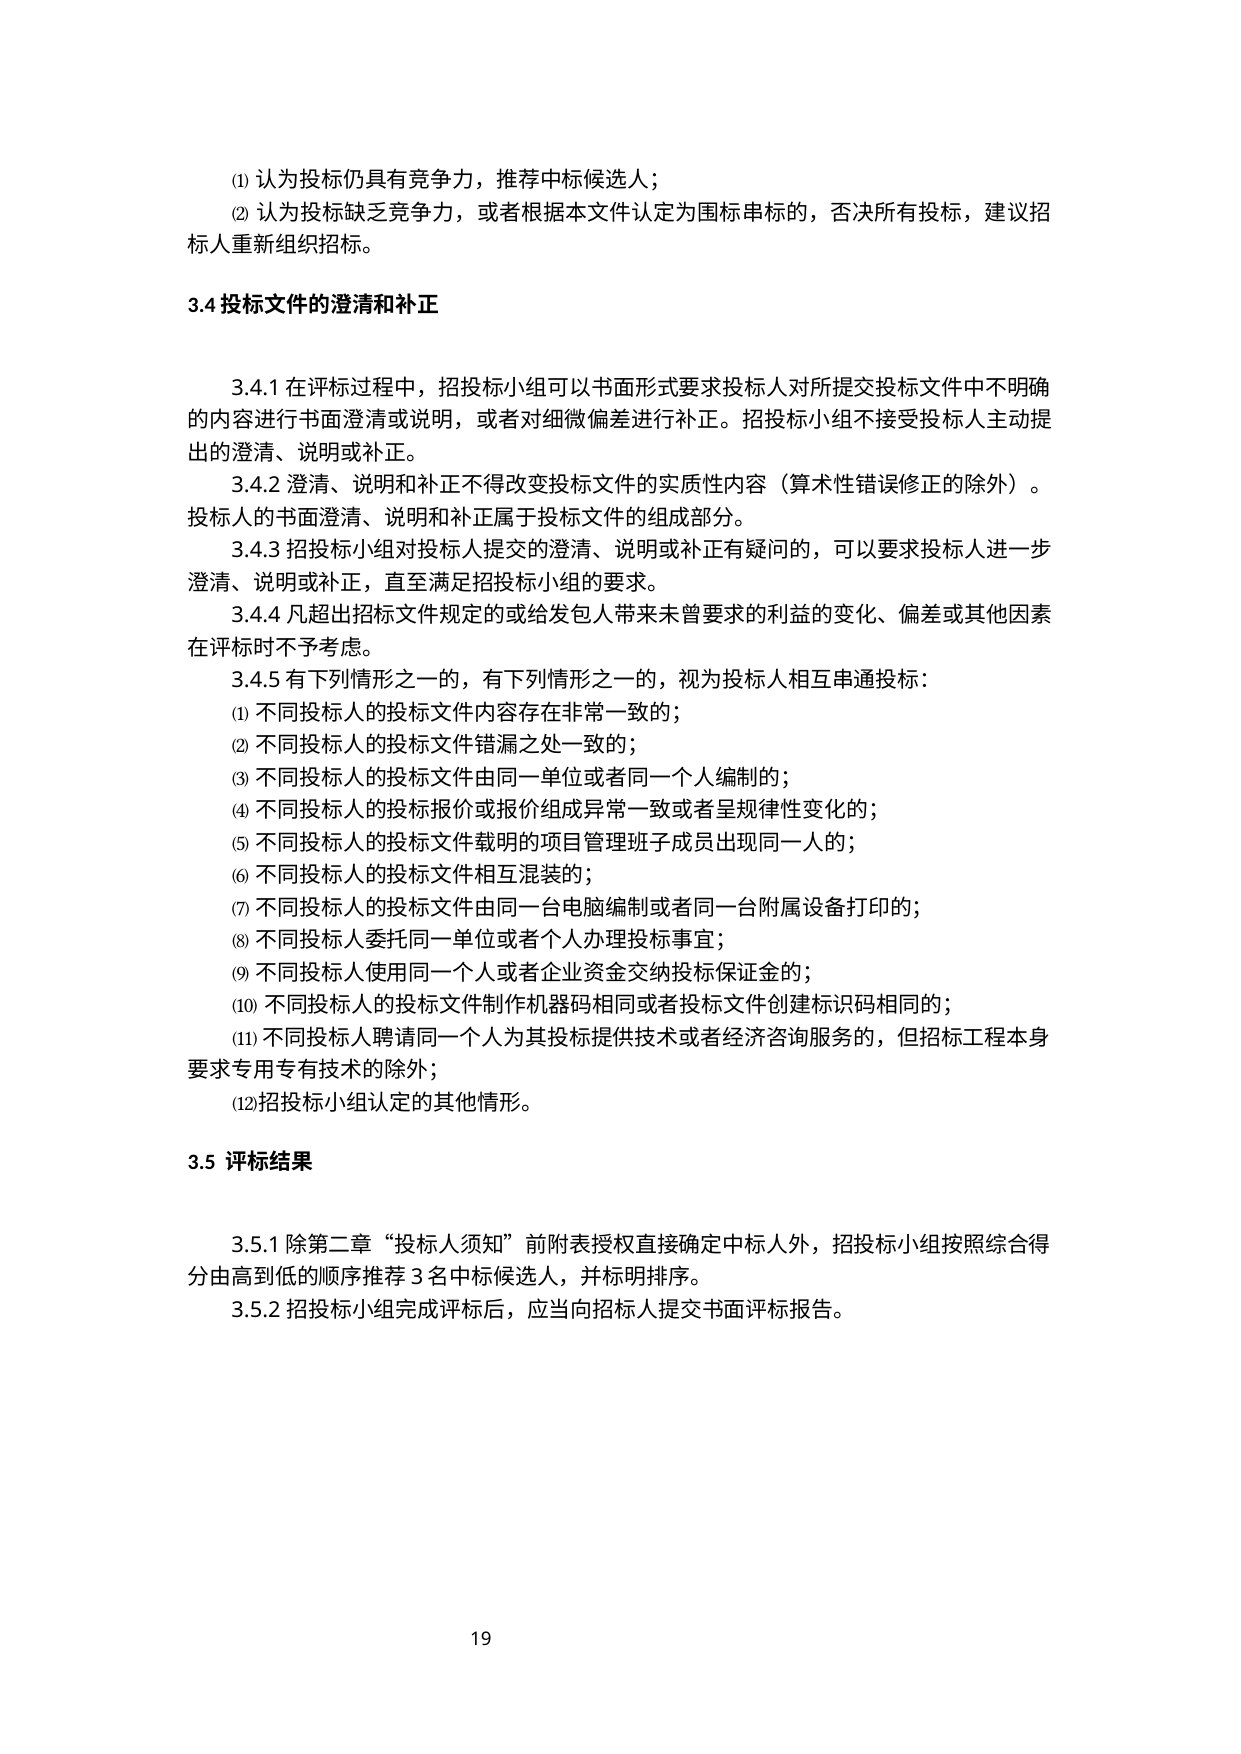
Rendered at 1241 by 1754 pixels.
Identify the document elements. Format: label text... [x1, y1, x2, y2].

text ⑸ 不同投标人的投标文件载明的项目管理班子成员出现同一人的； [187, 824, 1053, 857]
text ⑻ 不同投标人委托同一单位或者个人办理投标事宜； [187, 922, 1053, 954]
text ⑷ 不同投标人的投标报价或报价组成异常一致或者呈规律性变化的； [187, 792, 1053, 824]
text 3.5 评标结果 [187, 1144, 1053, 1176]
text 3.4.1在评标过程中，招投标小组可以书面形式要求投标人对所提交投标文件中不明确的内容进行书面澄清或说明，或者对细微偏差进行补正。招投标小组不接受投标人主动提出的澄清、说明或补正。 [187, 369, 1053, 467]
text ⑹ 不同投标人的投标文件相互混装的； [187, 857, 1053, 889]
text ⑴ 认为投标仍具有竞争力，推荐中标候选人； [187, 162, 1053, 194]
text 3.4.4 凡超出招标文件规定的或给发包人带来未曾要求的利益的变化、偏差或其他因素在评标时不予考虑。 [187, 597, 1053, 662]
text 3.4.3 招投标小组对投标人提交的澄清、说明或补正有疑问的，可以要求投标人进一步澄清、说明或补正，直至满足招投标小组的要求。 [187, 532, 1053, 597]
text 3.4.5有下列情形之一的，有下列情形之一的，视为投标人相互串通投标： [187, 662, 1053, 694]
text 3.4 投标文件的澄清和补正 [187, 287, 1053, 319]
text ⑶ 不同投标人的投标文件由同一单位或者同一个人编制的； [187, 759, 1053, 792]
text 3.5.1除第二章“投标人须知”前附表授权直接确定中标人外，招投标小组按照综合得分由高到低的顺序推荐3名中标候选人，并标明排序。 [187, 1226, 1053, 1291]
text 3.5.2 招投标小组完成评标后，应当向招标人提交书面评标报告。 [187, 1291, 1053, 1324]
text ⑽ 不同投标人的投标文件制作机器码相同或者投标文件创建标识码相同的； [187, 987, 1053, 1019]
text ⑺ 不同投标人的投标文件由同一台电脑编制或者同一台附属设备打印的； [187, 889, 1053, 922]
text ⑴ 不同投标人的投标文件内容存在非常一致的； [187, 694, 1053, 727]
text ⑿招投标小组认定的其他情形。 [187, 1084, 1053, 1117]
text ⑼ 不同投标人使用同一个人或者企业资金交纳投标保证金的； [187, 954, 1053, 987]
text ⑵ 认为投标缺乏竞争力，或者根据本文件认定为围标串标的，否决所有投标，建议招标人重新组织招标。 [187, 194, 1053, 259]
text ⑾不同投标人聘请同一个人为其投标提供技术或者经济咨询服务的，但招标工程本身要求专用专有技术的除外； [187, 1019, 1053, 1084]
text ⑵ 不同投标人的投标文件错漏之处一致的； [187, 727, 1053, 759]
text 3.4.2 澄清、说明和补正不得改变投标文件的实质性内容（算术性错误修正的除外）。投标人的书面澄清、说明和补正属于投标文件的组成部分。 [187, 467, 1053, 532]
